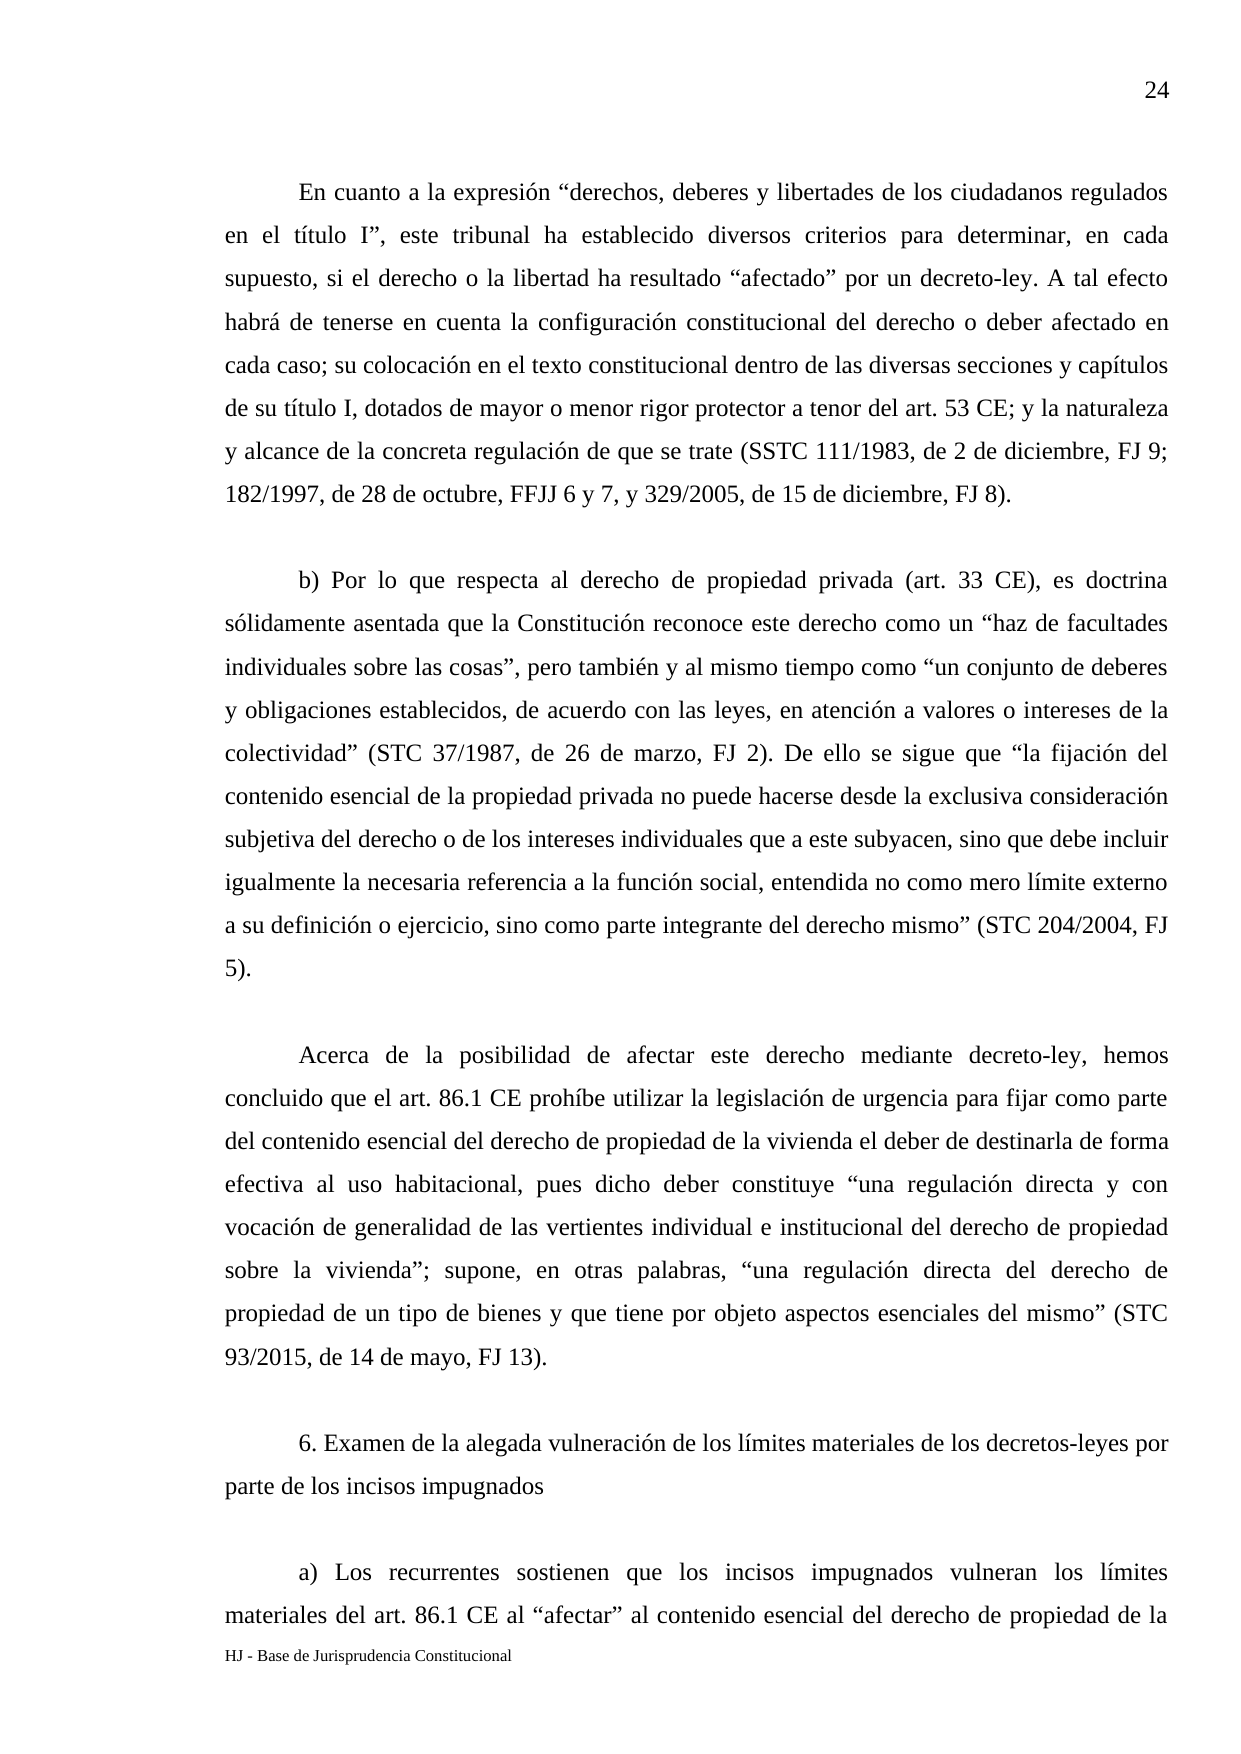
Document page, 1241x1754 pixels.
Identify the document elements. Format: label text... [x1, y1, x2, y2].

text 6. Examen de la alegada vulneración de los límites materiales de los decretos-leyes por parte de los incisos impugnados [224, 1428, 1169, 1500]
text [224, 1557, 1169, 1629]
text Acerca de la posibilidad de afectar este derecho mediante decreto-ley, hemos concluido que el art. 86.1 CE prohíbe utilizar la legislación de urgencia para fijar como parte del contenido esencial del derecho de propiedad de la vivienda el deber de destinarla de forma efectiva al uso habitacional, pues dicho deber constituye “una regulación directa y con vocación de generalidad de las vertientes individual e institucional del derecho de propiedad sobre la vivienda”; supone, en otras palabras, “una regulación directa del derecho de propiedad de un tipo de bienes y que tiene por objeto aspectos esenciales del mismo” (STC 93/2015, de 14 de mayo, FJ 13). [224, 1040, 1169, 1370]
text b) Por lo que respecta al derecho de propiedad privada (art. 33 CE), es doctrina sólidamente asentada que la Constitución reconoce este derecho como un “haz de facultades individuales sobre las cosas”, pero también y al mismo tiempo como “un conjunto de deberes y obligaciones establecidos, de acuerdo con las leyes, en atención a valores o intereses de la colectividad” (STC 37/1987, de 26 de marzo, FJ 2). De ello se sigue que “la fijación del contenido esencial de la propiedad privada no puede hacerse desde la exclusiva consideración subjetiva del derecho o de los intereses individuales que a este subyacen, sino que debe incluir igualmente la necesaria referencia a la función social, entendida no como mero límite externo a su definición o ejercicio, sino como parte integrante del derecho mismo” (STC 204/2004, FJ 5). [224, 565, 1169, 982]
text En cuanto a la expresión “derechos, deberes y libertades de los ciudadanos regulados en el título I”, este tribunal ha establecido diversos criterios para determinar, en cada supuesto, si el derecho o la libertad ha resultado “afectado” por un decreto-ley. A tal efecto habrá de tenerse en cuenta la configuración constitucional del derecho o deber afectado en cada caso; su colocación en el texto constitucional dentro de las diversas secciones y capítulos de su título I, dotados de mayor o menor rigor protector a tenor del art. 53 CE; y la naturaleza y alcance de la concreta regulación de que se trate (SSTC 111/1983, de 2 de diciembre, FJ 9; 182/1997, de 28 de octubre, FFJJ 6 y 7, y 329/2005, de 15 de diciembre, FJ 8). [224, 177, 1169, 508]
